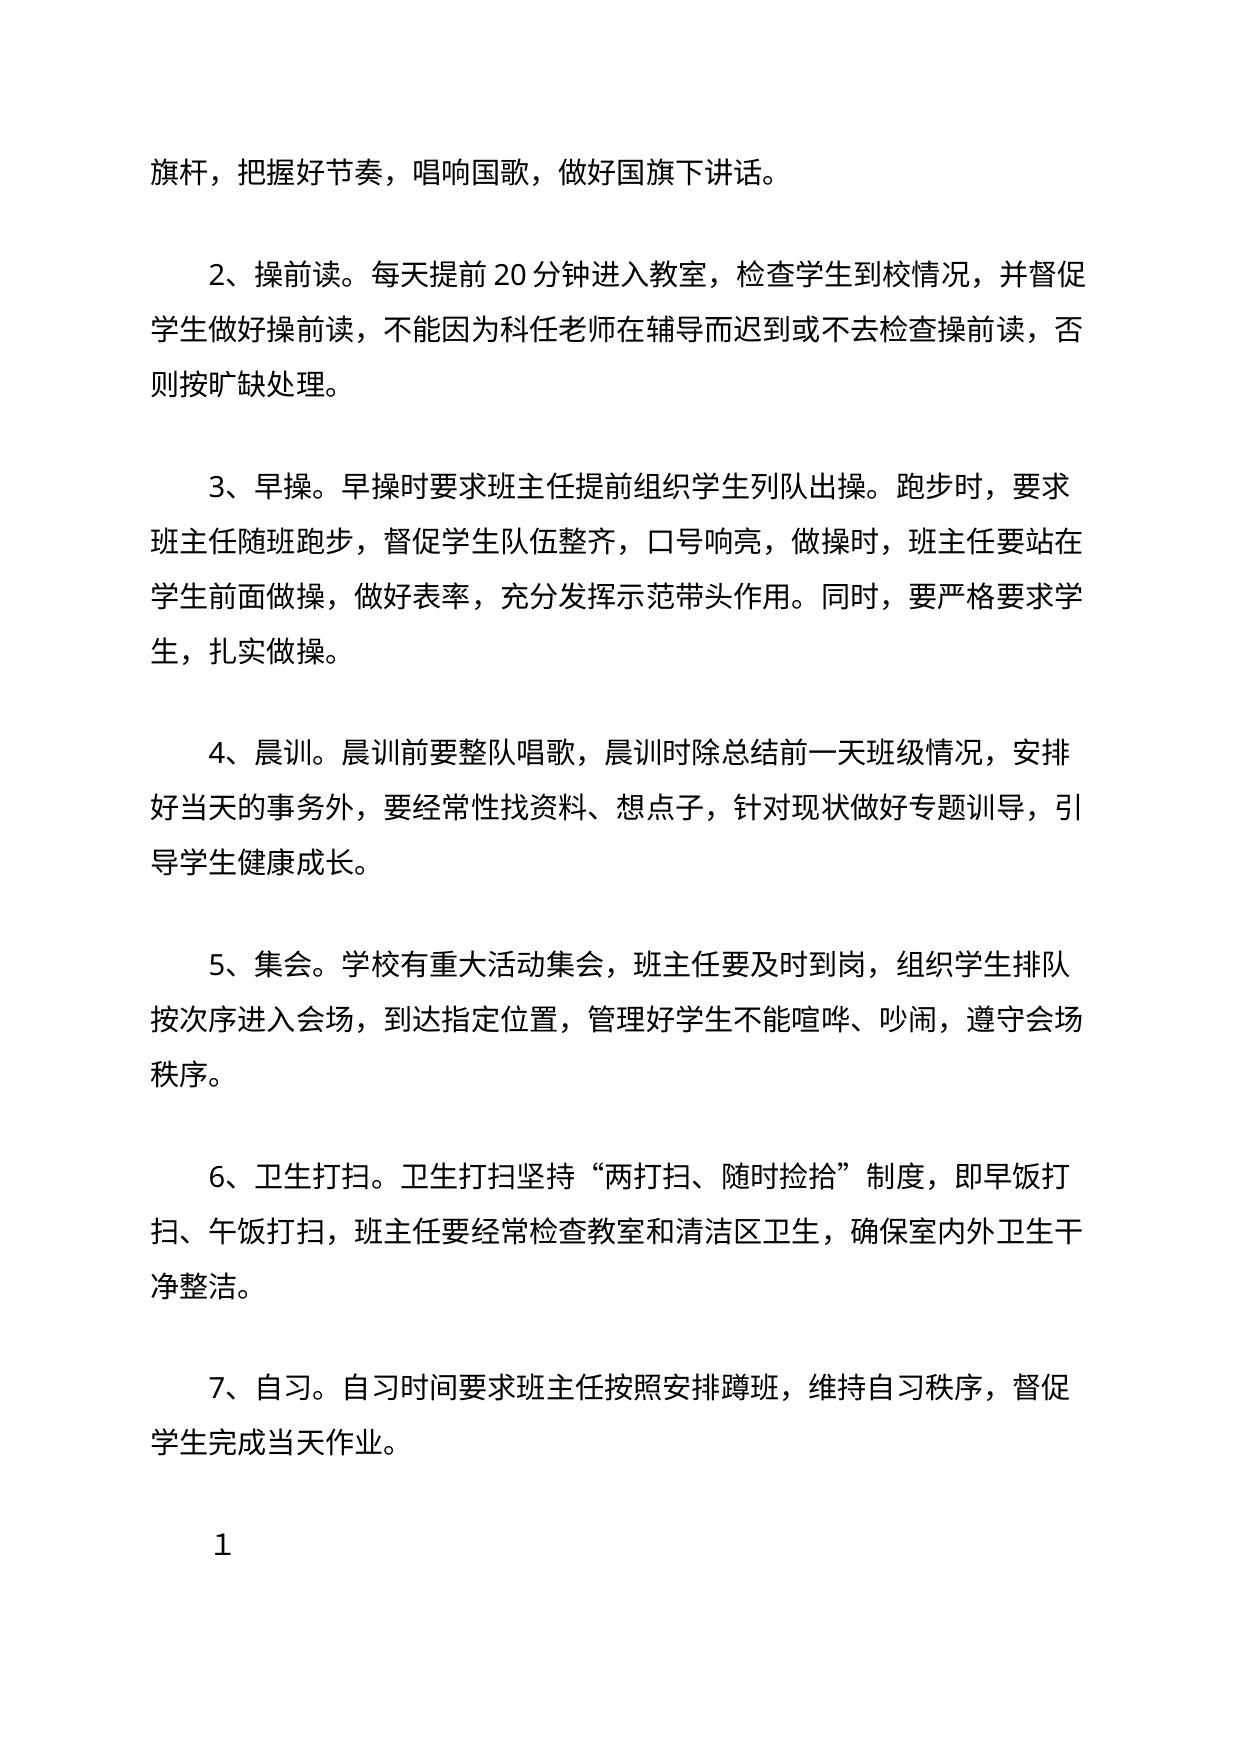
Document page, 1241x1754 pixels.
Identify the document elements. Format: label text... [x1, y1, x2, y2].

text 3、早操。早操时要求班主任提前组织学生列队出操。跑步时，要求班主任随班跑步，督促学生队伍整齐，口号响亮，做操时，班主任要站在学生前面做操，做好表率，充分发挥示范带头作用。同时，要严格要求学生，扎实做操。 [150, 463, 1090, 671]
text １ [150, 1522, 1090, 1564]
text 7、自习。自习时间要求班主任按照安排蹲班，维持自习秩序，督促学生完成当天作业。 [150, 1365, 1090, 1462]
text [150, 150, 1090, 192]
text 5、集会。学校有重大活动集会，班主任要及时到岗，组织学生排队按次序进入会场，到达指定位置，管理好学生不能喧哗、吵闹，遵守会场秩序。 [150, 942, 1090, 1094]
text 2、操前读。每天提前20分钟进入教室，检查学生到校情况，并督促学生做好操前读，不能因为科任老师在辅导而迟到或不去检查操前读，否则按旷缺处理。 [150, 252, 1090, 404]
text 6、卫生打扫。卫生打扫坚持“两打扫、随时捡拾”制度，即早饭打扫、午饭打扫，班主任要经常检查教室和清洁区卫生，确保室内外卫生干净整洁。 [150, 1153, 1090, 1306]
text 4、晨训。晨训前要整队唱歌，晨训时除总结前一天班级情况，安排好当天的事务外，要经常性找资料、想点子，针对现状做好专题训导，引导学生健康成长。 [150, 730, 1090, 882]
